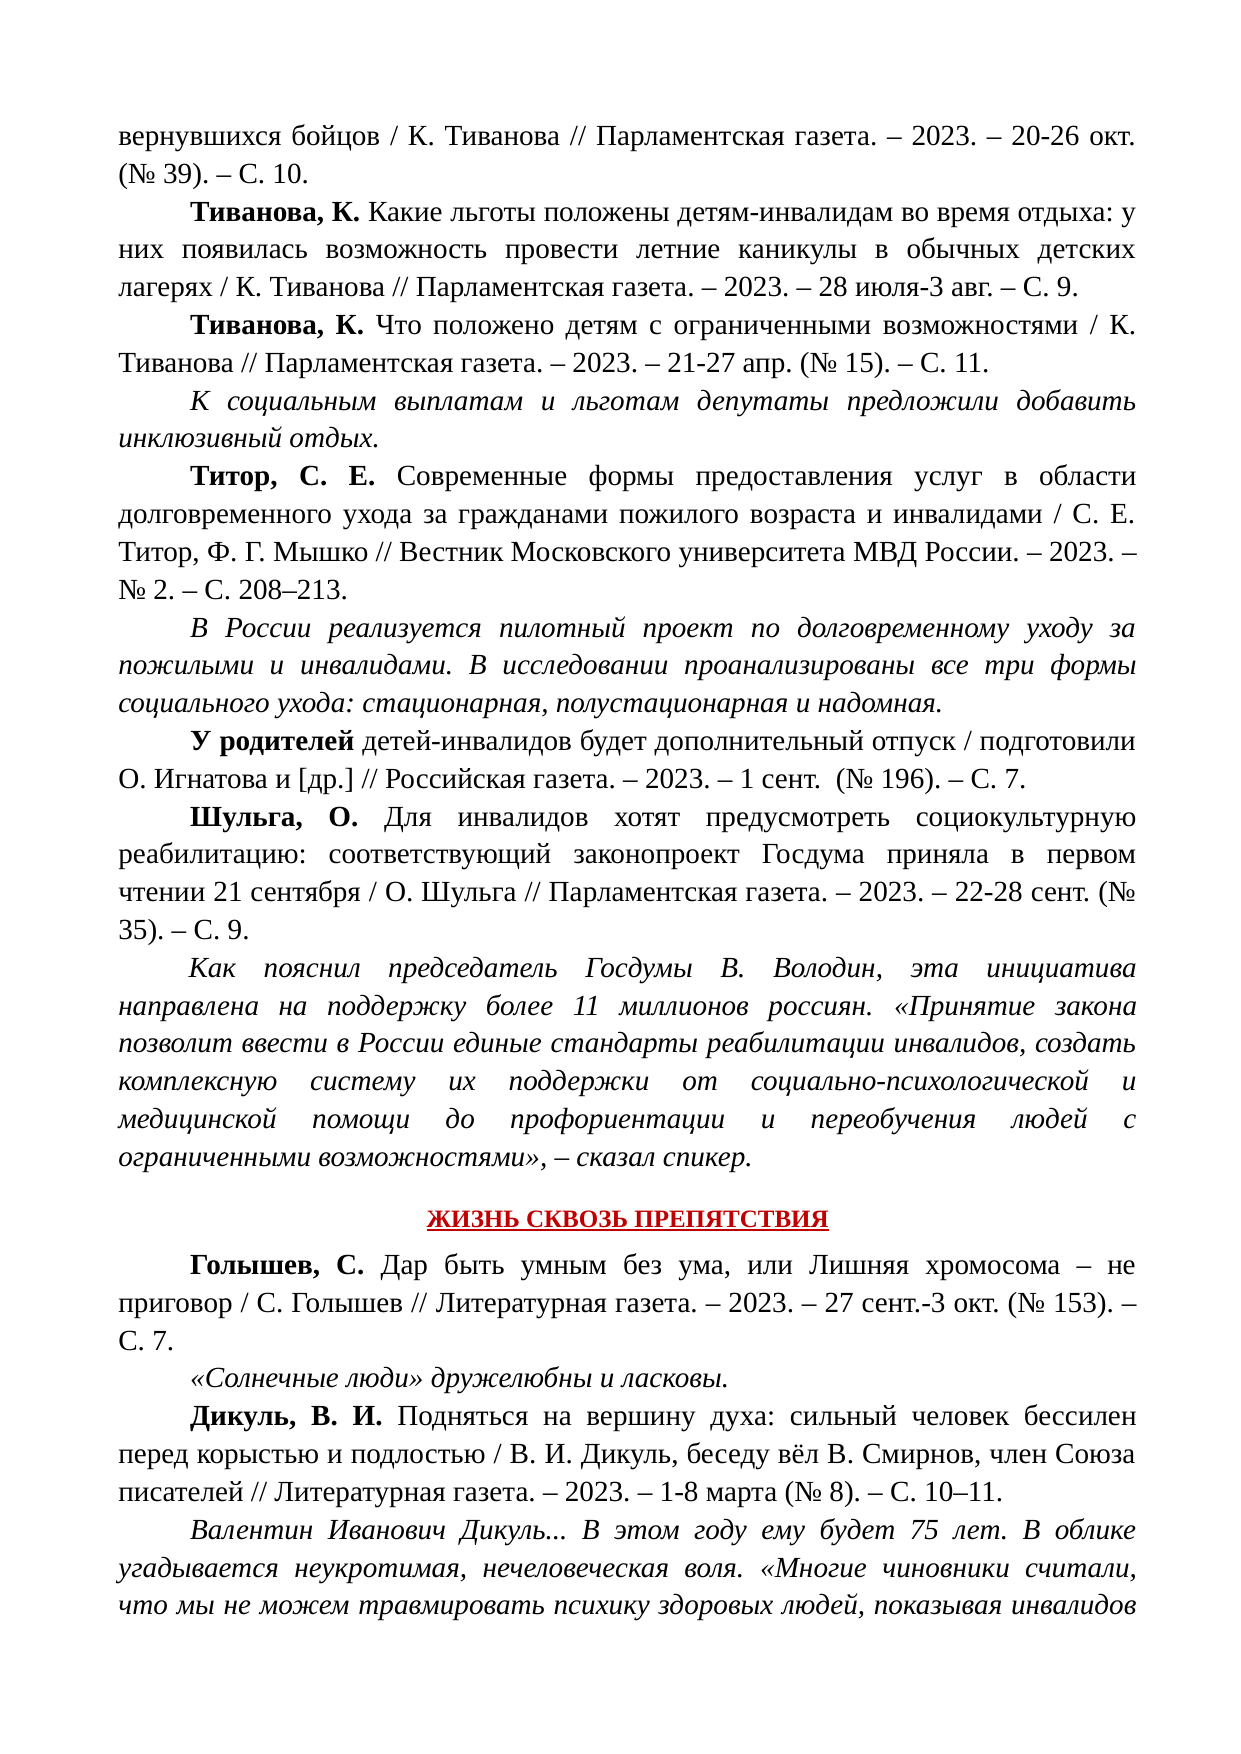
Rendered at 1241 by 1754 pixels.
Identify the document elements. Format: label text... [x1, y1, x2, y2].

text Титор, С. Е. Современные формы предоставления услуг в области долговременного ухода за гражданами пожилого возраста и инвалидами / С. Е. Титор, Ф. Г. Мышко // Вестник Московского университета МВД России. – 2023. – № 2. – С. 208–213. [118, 458, 1137, 605]
text Тиванова, К. Что положено детям с ограниченными возможностями / К. Тиванова // Парламентская газета. – 2023. – 21-27 апр. (№ 15). – С. 11. [118, 307, 1137, 378]
text ЖИЗНЬ СКВОЗЬ ПРЕПЯТСТВИЯ [118, 1204, 1137, 1233]
text Дикуль, В. И. Подняться на вершину духа: сильный человек бессилен перед корыстью и подлостью / В. И. Дикуль, беседу вёл В. Смирнов, член Союза писателей // Литературная газета. – 2023. – 1-8 марта (№ 8). – С. 10–11. [118, 1398, 1137, 1508]
text У родителей детей-инвалидов будет дополнительный отпуск / подготовили О. Игнатова и [др.] // Российская газета. – 2023. – 1 сент. (№ 196). – С. 7. [118, 723, 1137, 794]
text «Солнечные люди» дружелюбны и ласковы. [118, 1361, 1137, 1394]
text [118, 118, 1137, 189]
text Тиванова, К. Какие льготы положены детям-инвалидам во время отдыха: у них появилась возможность провести летние каникулы в обычных детских лагерях / К. Тиванова // Парламентская газета. – 2023. – 28 июля-3 авг. – С. 9. [118, 194, 1137, 303]
text Шульга, О. Для инвалидов хотят предусмотреть социокультурную реабилитацию: соответствующий законопроект Госдума приняла в первом чтении 21 сентября / О. Шульга // Парламентская газета. – 2023. – 22-28 сент. (№ 35). – С. 9. [118, 799, 1137, 946]
text Как пояснил председатель Госдумы В. Володин, эта инициатива направлена на поддержку более 11 миллионов россиян. «Принятие закона позволит ввести в России единые стандарты реабилитации инвалидов, создать комплексную систему их поддержки от социально-психологической и медицинской помощи до профориентации и переобучения людей с ограниченными возможностями», – сказал спикер. [118, 950, 1137, 1173]
text К социальным выплатам и льготам депутаты предложили добавить инклюзивный отдых. [118, 383, 1137, 454]
text Голышев, С. Дар быть умным без ума, или Лишняя хромосома – не приговор / С. Голышев // Литературная газета. – 2023. – 27 сент.-3 окт. (№ 153). – С. 7. [118, 1247, 1137, 1356]
text В России реализуется пилотный проект по долговременному уходу за пожилыми и инвалидами. В исследовании проанализированы все три формы социального ухода: стационарная, полустационарная и надомная. [118, 610, 1137, 719]
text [118, 1512, 1137, 1621]
